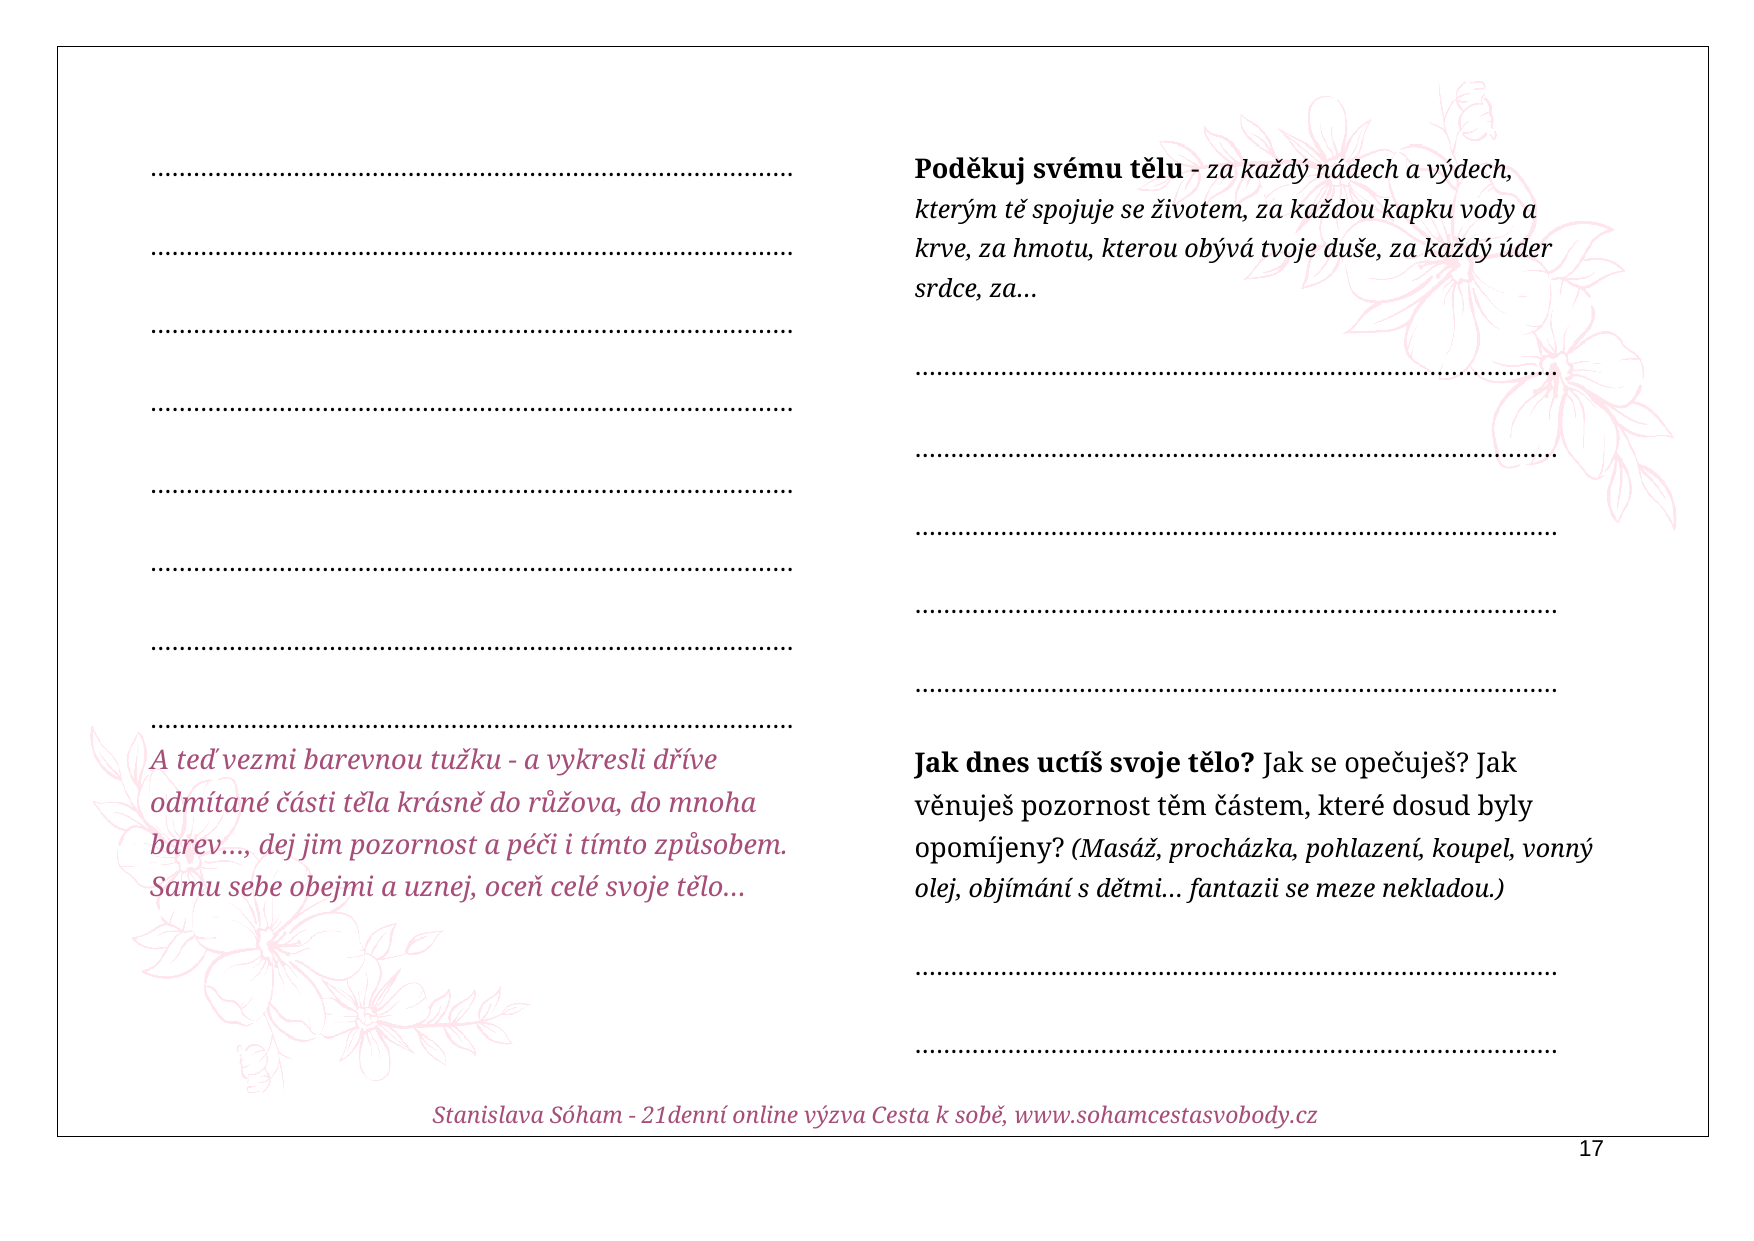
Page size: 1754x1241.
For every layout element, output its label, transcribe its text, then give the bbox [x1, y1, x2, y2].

text ……………………………………………………………………………… [914, 665, 1604, 699]
text ……………………………………………………………………………… [150, 623, 839, 657]
text ……………………………………………………………………………… [150, 385, 839, 419]
text ……………………………………………………………………………… [914, 587, 1604, 621]
text ……………………………………………………………………………… [914, 1027, 1604, 1061]
text Poděkuj svému tělu - za každý nádech a výdech, kterým tě spojuje se životem, za každou kapku vody a krve, za hmotu, kterou obývá tvoje duše, za každý úder srdce, za… [914, 150, 1604, 304]
text Jak dnes uctíš svoje tělo? Jak se opečuješ? Jak věnuješ pozornost těm částem, které dosud byly opomíjeny? (Masáž, procházka, pohlazení, koupel, vonný olej, objímání s dětmi… fantazii se meze nekladou.) [914, 743, 1604, 904]
text A teď vezmi barevnou tužku - a vykresli dříve odmítané části těla krásně do růžova, do mnoha barev…, dej jim pozornost a péči i tímto způsobem. Samu sebe obejmi a uznej, oceň celé svoje tělo… [150, 741, 839, 905]
text ……………………………………………………………………………… [914, 508, 1604, 543]
text ……………………………………………………………………………… [914, 430, 1604, 464]
text ……………………………………………………………………………… [150, 702, 839, 736]
text ……………………………………………………………………………… [150, 150, 839, 184]
text ……………………………………………………………………………… [150, 228, 839, 262]
text ……………………………………………………………………………… [150, 307, 839, 341]
text ……………………………………………………………………………… [914, 949, 1604, 983]
text ……………………………………………………………………………… [150, 545, 839, 579]
text ……………………………………………………………………………… [914, 349, 1604, 383]
text ……………………………………………………………………………… [150, 467, 839, 501]
